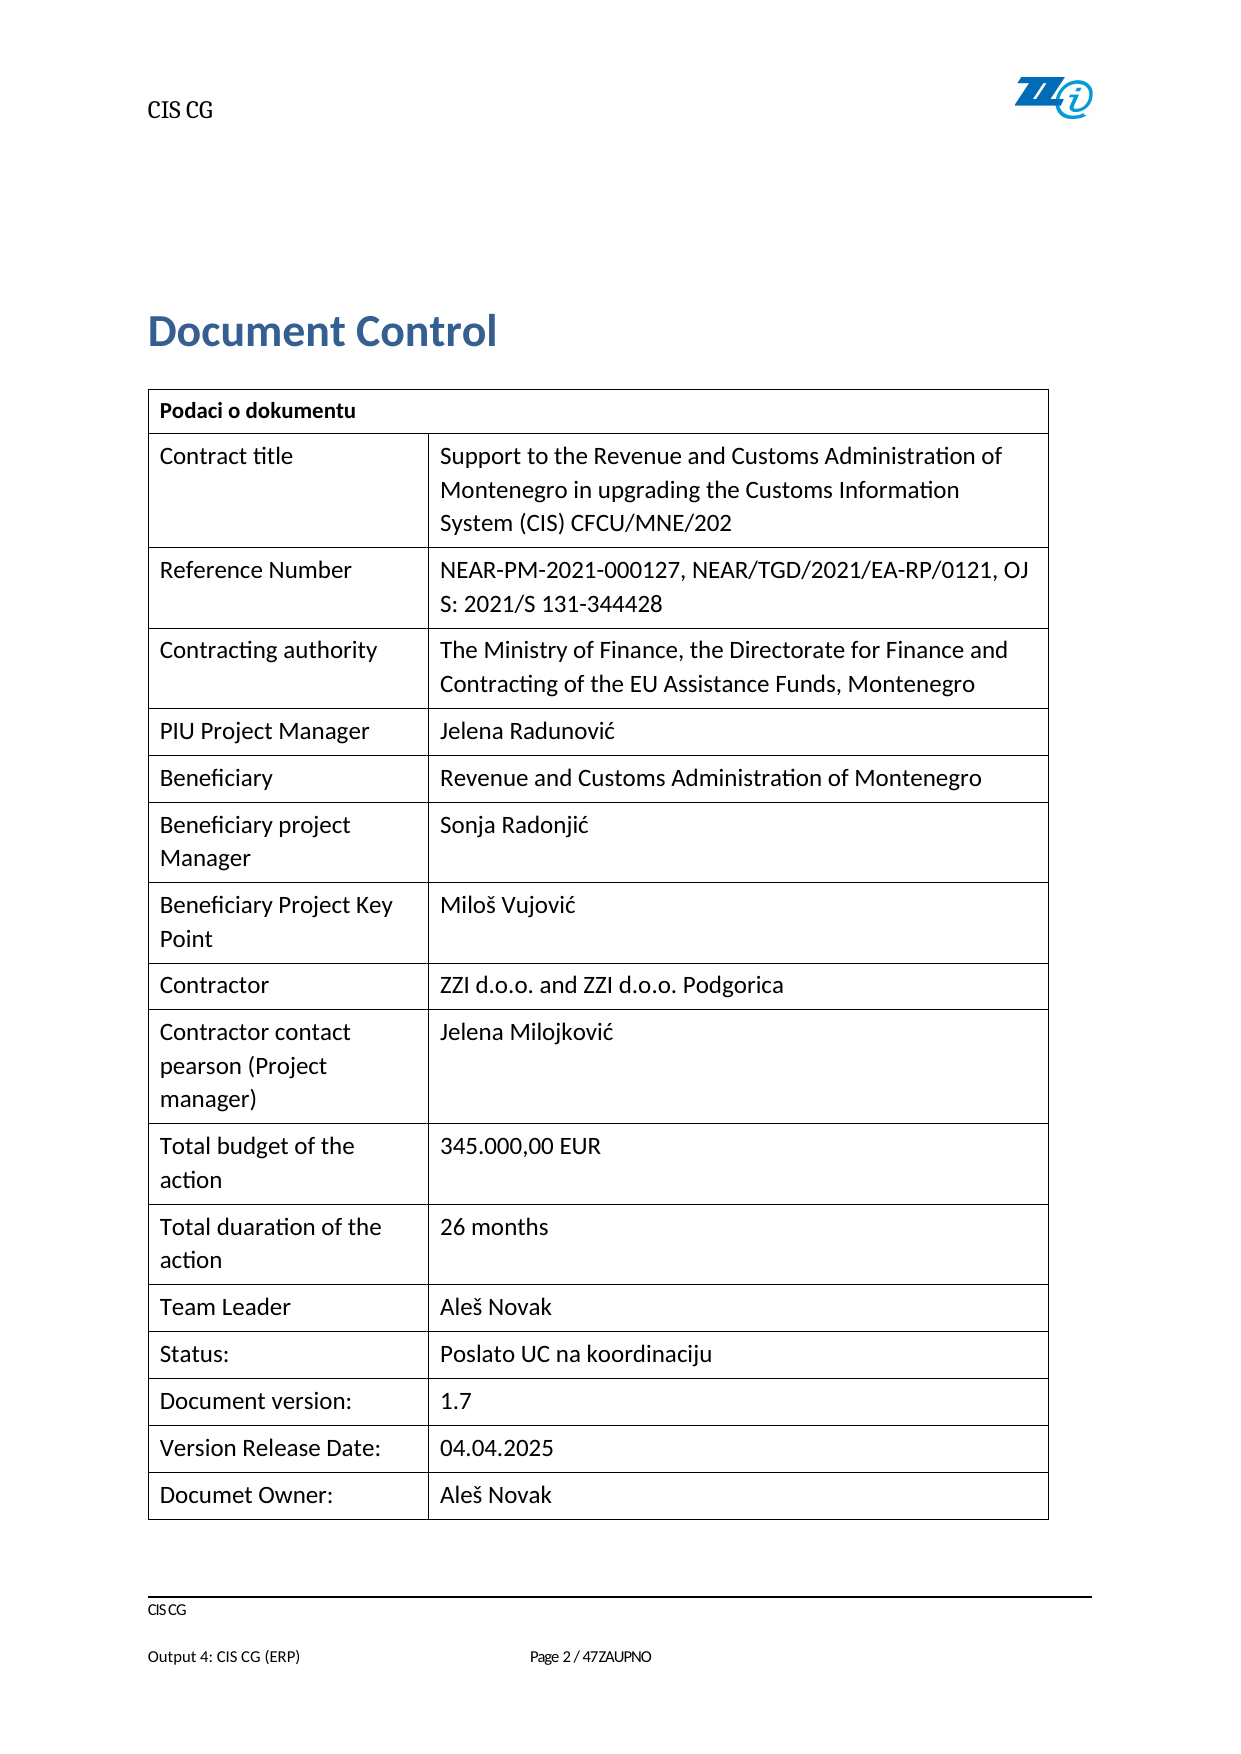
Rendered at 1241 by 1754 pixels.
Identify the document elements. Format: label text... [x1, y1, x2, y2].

text Document Control [148, 302, 1092, 358]
table_cell Documet Owner: [149, 1473, 428, 1518]
table_cell Team Leader [149, 1285, 428, 1331]
table_cell Contracting authority [149, 629, 428, 708]
table_cell Contractor contact pearson (Project manager) [149, 1010, 428, 1123]
table_cell Revenue and Customs Administration of Montenegro [429, 756, 1048, 802]
table_cell Version Release Date: [149, 1426, 428, 1472]
table_cell Total budget of the action [149, 1124, 428, 1204]
table_cell Jelena Radunović [429, 709, 1048, 755]
table_cell NEAR-PM-2021-000127, NEAR/TGD/2021/EA-RP/0121, OJ S: 2021/S 131-344428 [429, 548, 1048, 627]
table_cell Contract title [149, 434, 428, 547]
table_cell Contractor [149, 964, 428, 1009]
table_header Podaci o dokumentu [149, 390, 1048, 433]
picture [1014, 77, 1093, 119]
table_cell Jelena Milojković [429, 1010, 1048, 1123]
table_cell PIU Project Manager [149, 709, 428, 755]
table_cell 345.000,00 EUR [429, 1124, 1048, 1204]
table_cell Miloš Vujović [429, 883, 1048, 962]
table_cell Beneficiary Project Key Point [149, 883, 428, 962]
table_cell Total duaration of the action [149, 1205, 428, 1284]
table_cell 26 months [429, 1205, 1048, 1284]
table_cell Beneficiary [149, 756, 428, 802]
table_cell 04.04.2025 [429, 1426, 1048, 1472]
table_cell Status: [149, 1332, 428, 1378]
table_cell The Ministry of Finance, the Directorate for Finance and Contracting of the EU Assistance Funds, Montenegro [429, 629, 1048, 708]
table_cell ZZI d.o.o. and ZZI d.o.o. Podgorica [429, 964, 1048, 1009]
table_cell Support to the Revenue and Customs Administration of Montenegro in upgrading the Customs Information System (CIS) CFCU/MNE/202 [429, 434, 1048, 547]
table_cell Poslato UC na koordinaciju [429, 1332, 1048, 1378]
table_cell Aleš Novak [429, 1473, 1048, 1518]
table_cell 1.7 [429, 1379, 1048, 1425]
table_cell Sonja Radonjić [429, 803, 1048, 882]
table_cell Reference Number [149, 548, 428, 627]
table_cell Aleš Novak [429, 1285, 1048, 1331]
table_cell Beneficiary project Manager [149, 803, 428, 882]
table_cell Document version: [149, 1379, 428, 1425]
